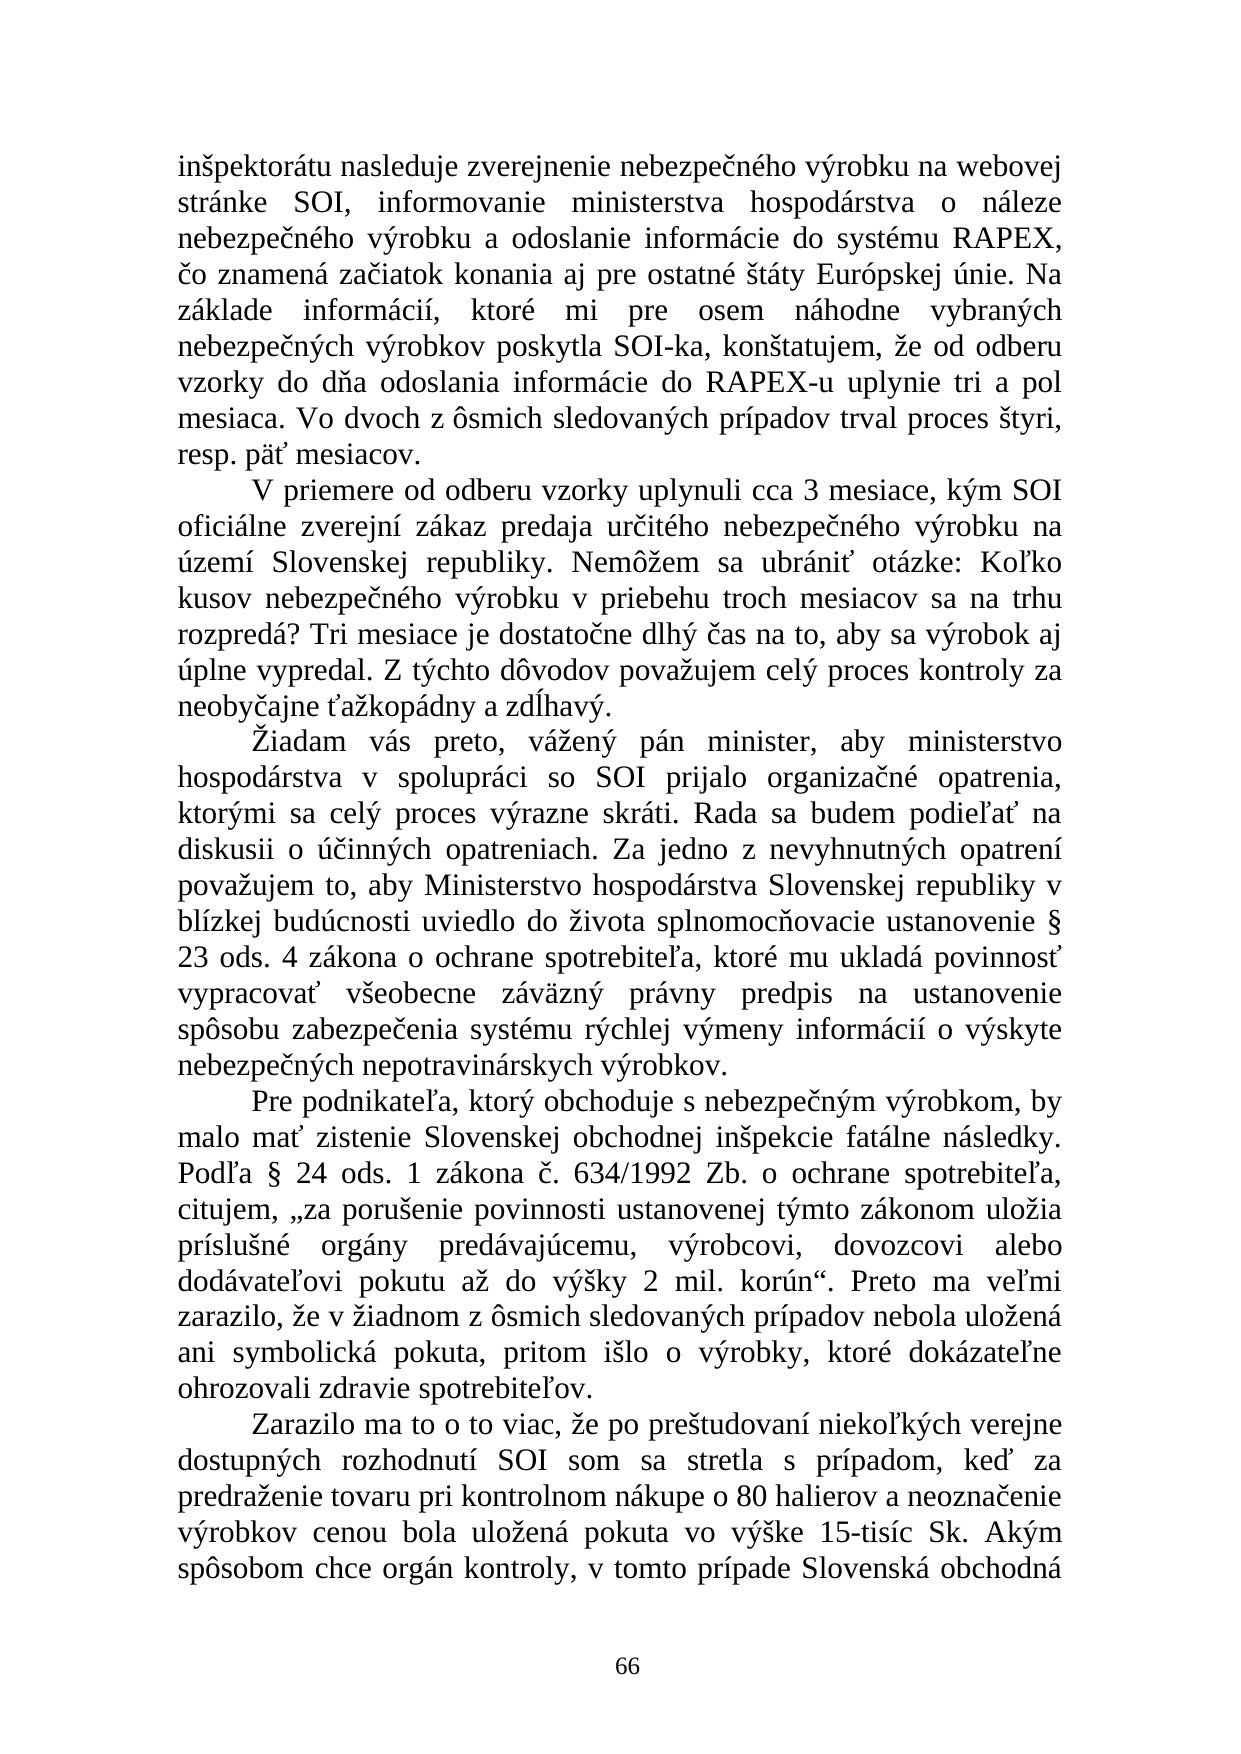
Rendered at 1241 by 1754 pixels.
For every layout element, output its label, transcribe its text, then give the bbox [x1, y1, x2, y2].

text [177, 148, 1063, 471]
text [177, 1406, 1063, 1585]
text Pre podnikateľa, ktorý obchoduje s nebezpečným výrobkom, by malo mať zistenie Slovenskej obchodnej inšpekcie fatálne následky. Podľa § 24 ods. 1 zákona č. 634/1992 Zb. o ochrane spotrebiteľa, citujem, „za porušenie povinnosti ustanovenej týmto zákonom uložia príslušné orgány predávajúcemu, výrobcovi, dovozcovi alebo dodávateľovi pokutu až do výšky 2 mil. korún“. Preto ma veľmi zarazilo, že v žiadnom z ôsmich sledovaných prípadov nebola uložená ani symbolická pokuta, pritom išlo o výrobky, ktoré dokázateľne ohrozovali zdravie spotrebiteľov. [177, 1082, 1063, 1406]
text V priemere od odberu vzorky uplynuli cca 3 mesiace, kým SOI oficiálne zverejní zákaz predaja určitého nebezpečného výrobku na území Slovenskej republiky. Nemôžem sa ubrániť otázke: Koľko kusov nebezpečného výrobku v priebehu troch mesiacov sa na trhu rozpredá? Tri mesiace je dostatočne dlhý čas na to, aby sa výrobok aj úplne vypredal. Z týchto dôvodov považujem celý proces kontroly za neobyčajne ťažkopádny a zdĺhavý. [177, 471, 1063, 723]
text Žiadam vás preto, vážený pán minister, aby ministerstvo hospodárstva v spolupráci so SOI prijalo organizačné opatrenia, ktorými sa celý proces výrazne skráti. Rada sa budem podieľať na diskusii o účinných opatreniach. Za jedno z nevyhnutných opatrení považujem to, aby Ministerstvo hospodárstva Slovenskej republiky v blízkej budúcnosti uviedlo do života splnomocňovacie ustanovenie § 23 ods. 4 zákona o ochrane spotrebiteľa, ktoré mu ukladá povinnosť vypracovať všeobecne záväzný právny predpis na ustanovenie spôsobu zabezpečenia systému rýchlej výmeny informácií o výskyte nebezpečných nepotravinárskych výrobkov. [177, 723, 1063, 1082]
